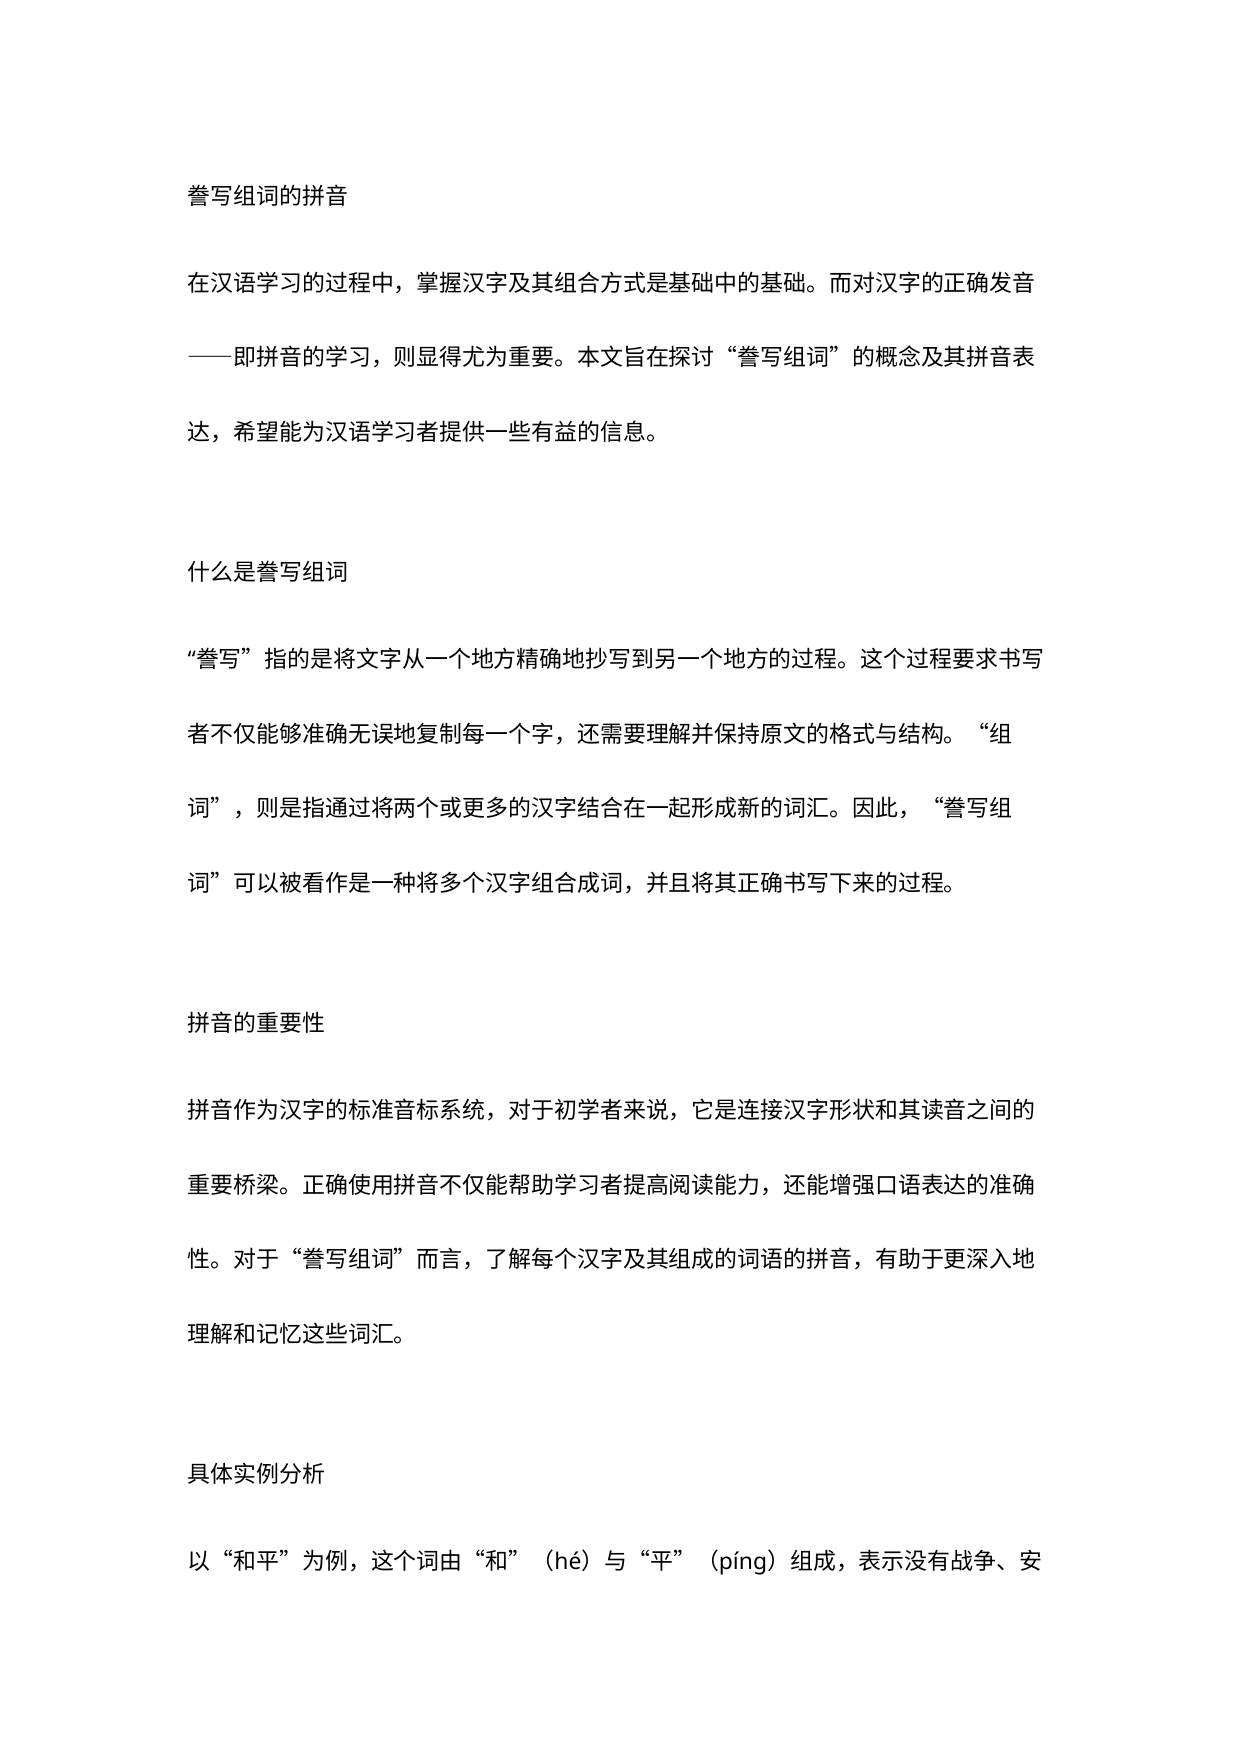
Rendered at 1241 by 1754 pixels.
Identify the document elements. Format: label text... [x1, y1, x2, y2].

text 拼音的重要性 [187, 989, 1053, 1054]
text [187, 1527, 1053, 1592]
text “誊写”指的是将文字从一个地方精确地抄写到另一个地方的过程。这个过程要求书写者不仅能够准确无误地复制每一个字，还需要理解并保持原文的格式与结构。“组词”，则是指通过将两个或更多的汉字结合在一起形成新的词汇。因此，“誊写组词”可以被看作是一种将多个汉字组合成词，并且将其正确书写下来的过程。 [187, 625, 1053, 914]
text 誊写组词的拼音 [187, 162, 1053, 227]
text 具体实例分析 [187, 1440, 1053, 1505]
text 什么是誊写组词 [187, 538, 1053, 603]
text 在汉语学习的过程中，掌握汉字及其组合方式是基础中的基础。而对汉字的正确发音——即拼音的学习，则显得尤为重要。本文旨在探讨“誊写组词”的概念及其拼音表达，希望能为汉语学习者提供一些有益的信息。 [187, 248, 1053, 463]
text 拼音作为汉字的标准音标系统，对于初学者来说，它是连接汉字形状和其读音之间的重要桥梁。正确使用拼音不仅能帮助学习者提高阅读能力，还能增强口语表达的准确性。对于“誊写组词”而言，了解每个汉字及其组成的词语的拼音，有助于更深入地理解和记忆这些词汇。 [187, 1076, 1053, 1365]
